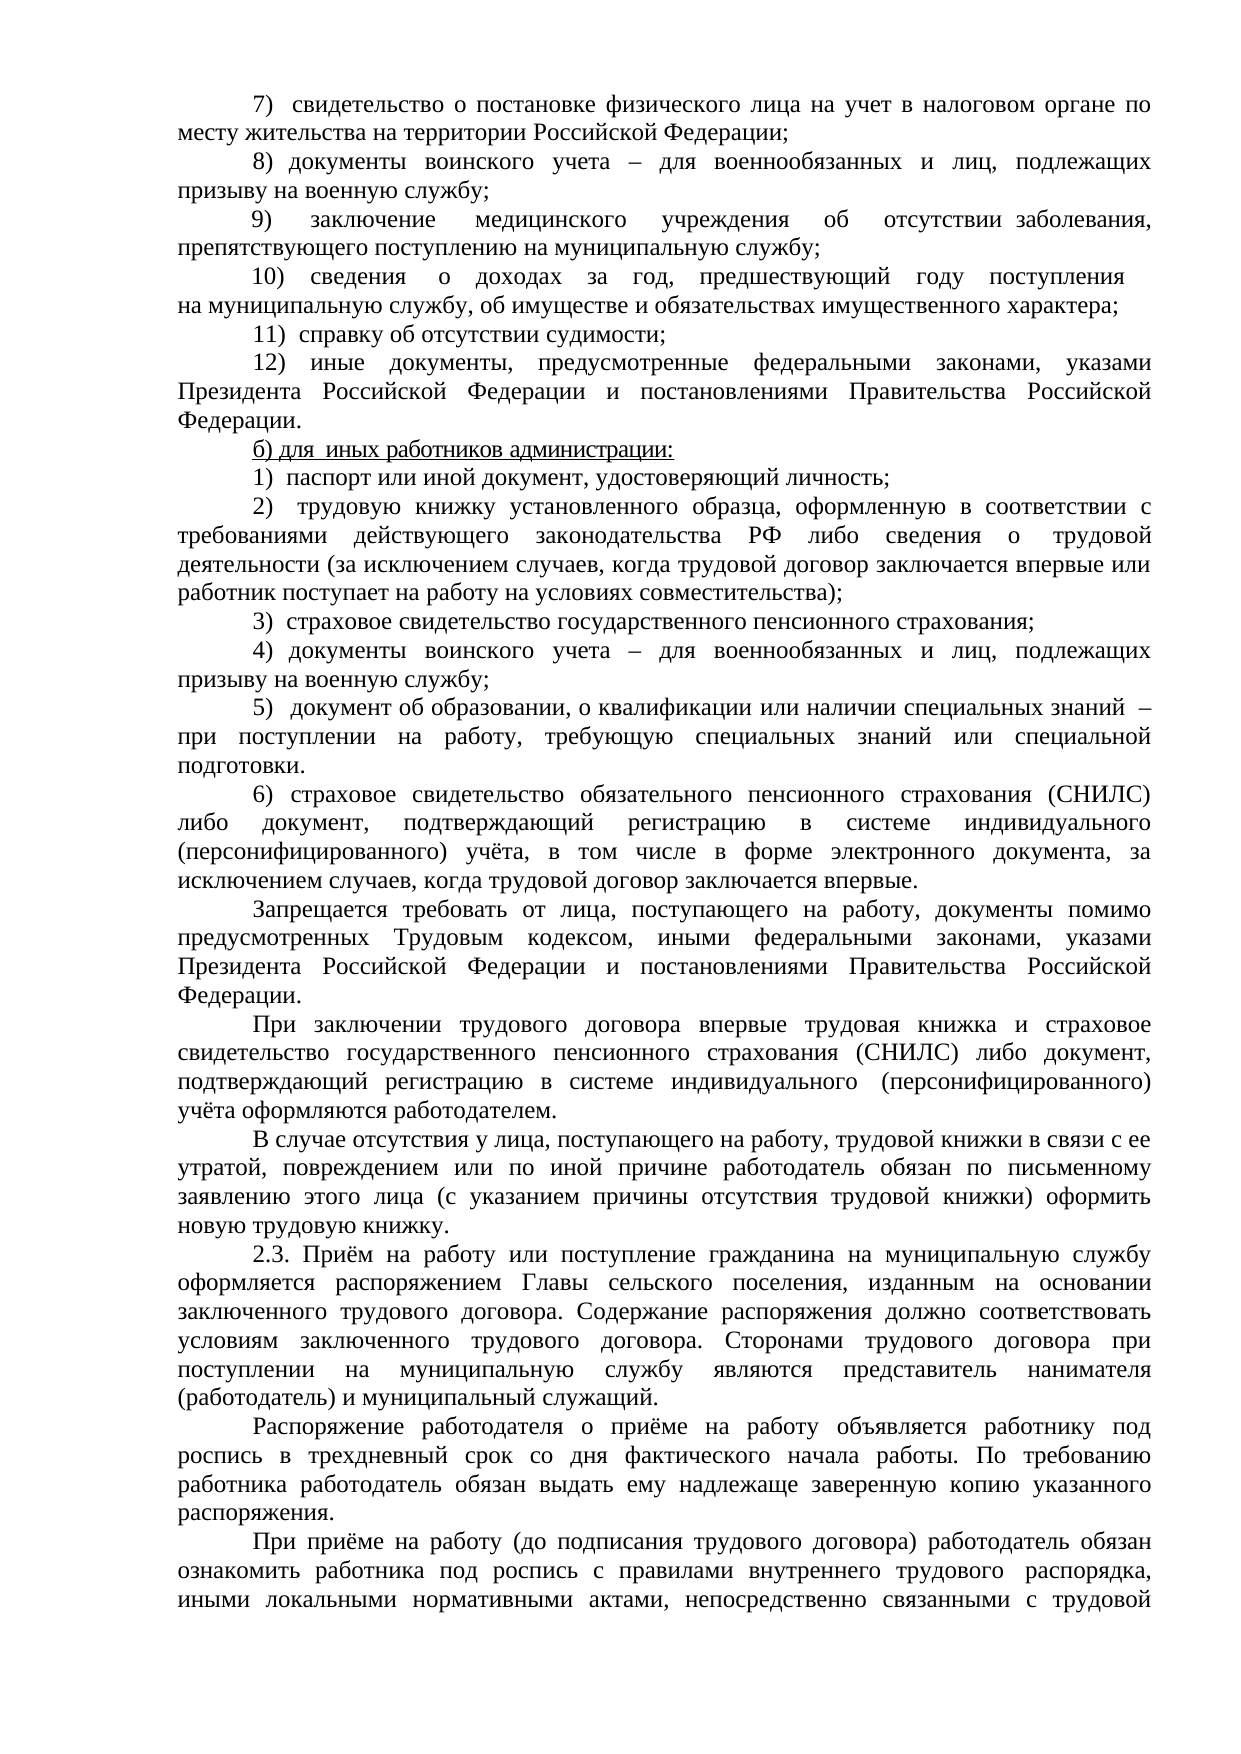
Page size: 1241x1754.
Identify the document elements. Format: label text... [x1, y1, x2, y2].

text б) для иных работников администрации: [177, 434, 1152, 462]
list сведения о доходах за год, предшествующий году поступления на муниципальную службу, об имуществе и обязательствах имущественного характера; [177, 261, 1152, 319]
list заключение медицинского учреждения об отсутствии заболевания, препятствующего поступлению на муниципальную службу; [177, 204, 1152, 261]
list паспорт или иной документ, удостоверяющий личность; [177, 462, 1152, 491]
list документы воинского учета – для военнообязанных и лиц, подлежащих призыву на военную службу; [177, 146, 1152, 204]
list свидетельство о постановке физического лица на учет в налоговом органе по месту жительства на территории Российской Федерации; [177, 89, 1152, 146]
text При заключении трудового договора впервые трудовая книжка и страховое свидетельство государственного пенсионного страхования (СНИЛС) либо документ, подтверждающий регистрацию в системе индивидуального (персонифицированного) учёта оформляются работодателем. [177, 1009, 1152, 1124]
list документы воинского учета – для военнообязанных и лиц, подлежащих призыву на военную службу; [177, 635, 1152, 692]
text В случае отсутствия у лица, поступающего на работу, трудовой книжки в связи с ее утратой, повреждением или по иной причине работодатель обязан по письменному заявлению этого лица (с указанием причины отсутствия трудовой книжки) оформить новую трудовую книжку. [177, 1124, 1152, 1239]
text Распоряжение работодателя о приёме на работу объявляется работнику под роспись в трехдневный срок со дня фактического начала работы. По требованию работника работодатель обязан выдать ему надлежаще заверенную копию указанного распоряжения. [177, 1411, 1152, 1526]
list страховое свидетельство государственного пенсионного страхования; [177, 606, 1152, 635]
text Запрещается требовать от лица, поступающего на работу, документы помимо предусмотренных Трудовым кодексом, иными федеральными законами, указами Президента Российской Федерации и постановлениями Правительства Российской Федерации. [177, 894, 1152, 1009]
list страховое свидетельство обязательного пенсионного страхования (СНИЛС) либо документ, подтверждающий регистрацию в системе индивидуального (персонифицированного) учёта, в том числе в форме электронного документа, за исключением случаев, когда трудовой договор заключается впервые. [177, 779, 1152, 894]
list справку об отсутствии судимости; [177, 319, 1152, 347]
list документ об образовании, о квалификации или наличии специальных знаний – при поступлении на работу, требующую специальных знаний или специальной подготовки. [177, 692, 1152, 779]
list иные документы, предусмотренные федеральными законами, указами Президента Российской Федерации и постановлениями Правительства Российской Федерации. [177, 347, 1152, 434]
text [177, 1526, 1152, 1612]
text 2.3. Приём на работу или поступление гражданина на муниципальную службу оформляется распоряжением Главы сельского поселения, изданным на основании заключенного трудового договора. Содержание распоряжения должно соответствовать условиям заключенного трудового договора. Сторонами трудового договора при поступлении на муниципальную службу являются представитель нанимателя (работодатель) и муниципальный служащий. [177, 1239, 1152, 1411]
